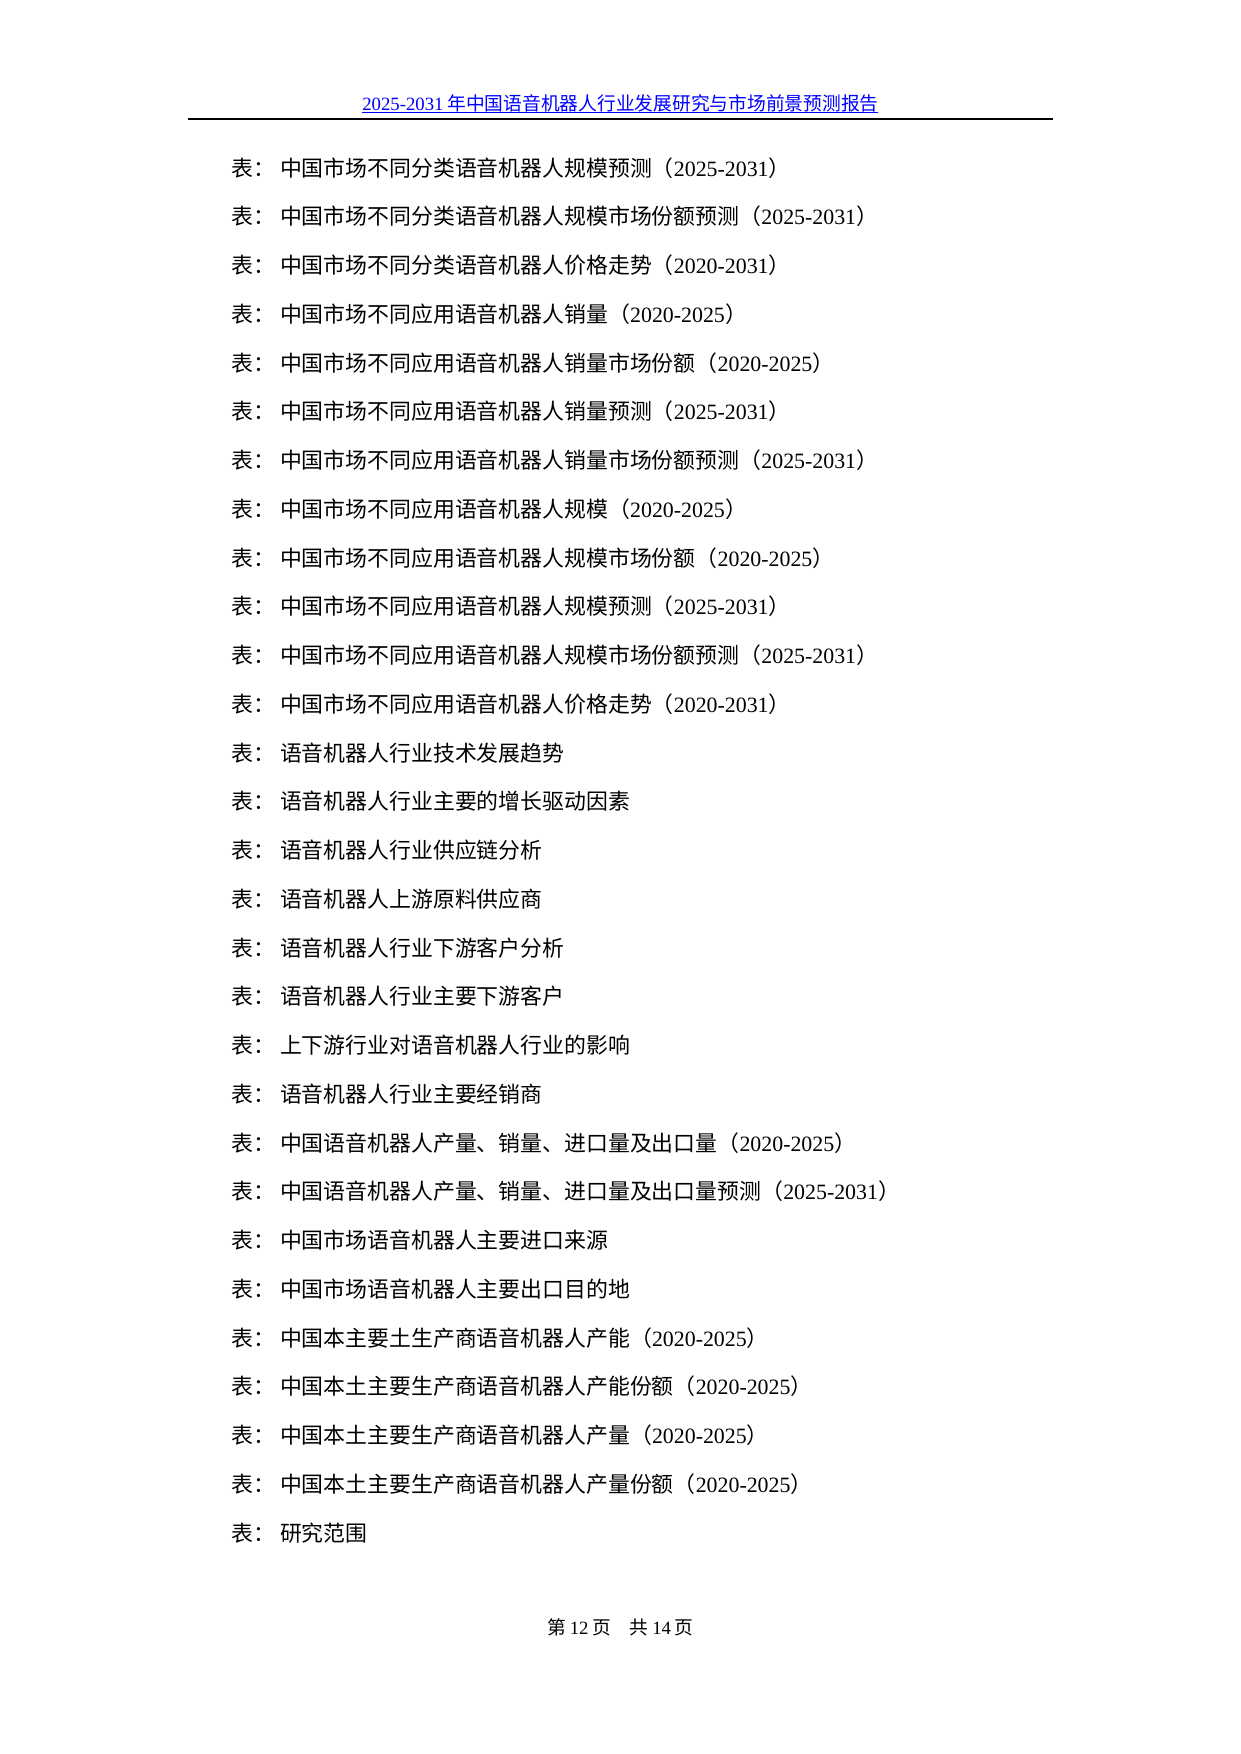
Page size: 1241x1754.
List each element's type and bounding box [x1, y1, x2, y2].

text [187, 150, 1053, 1548]
